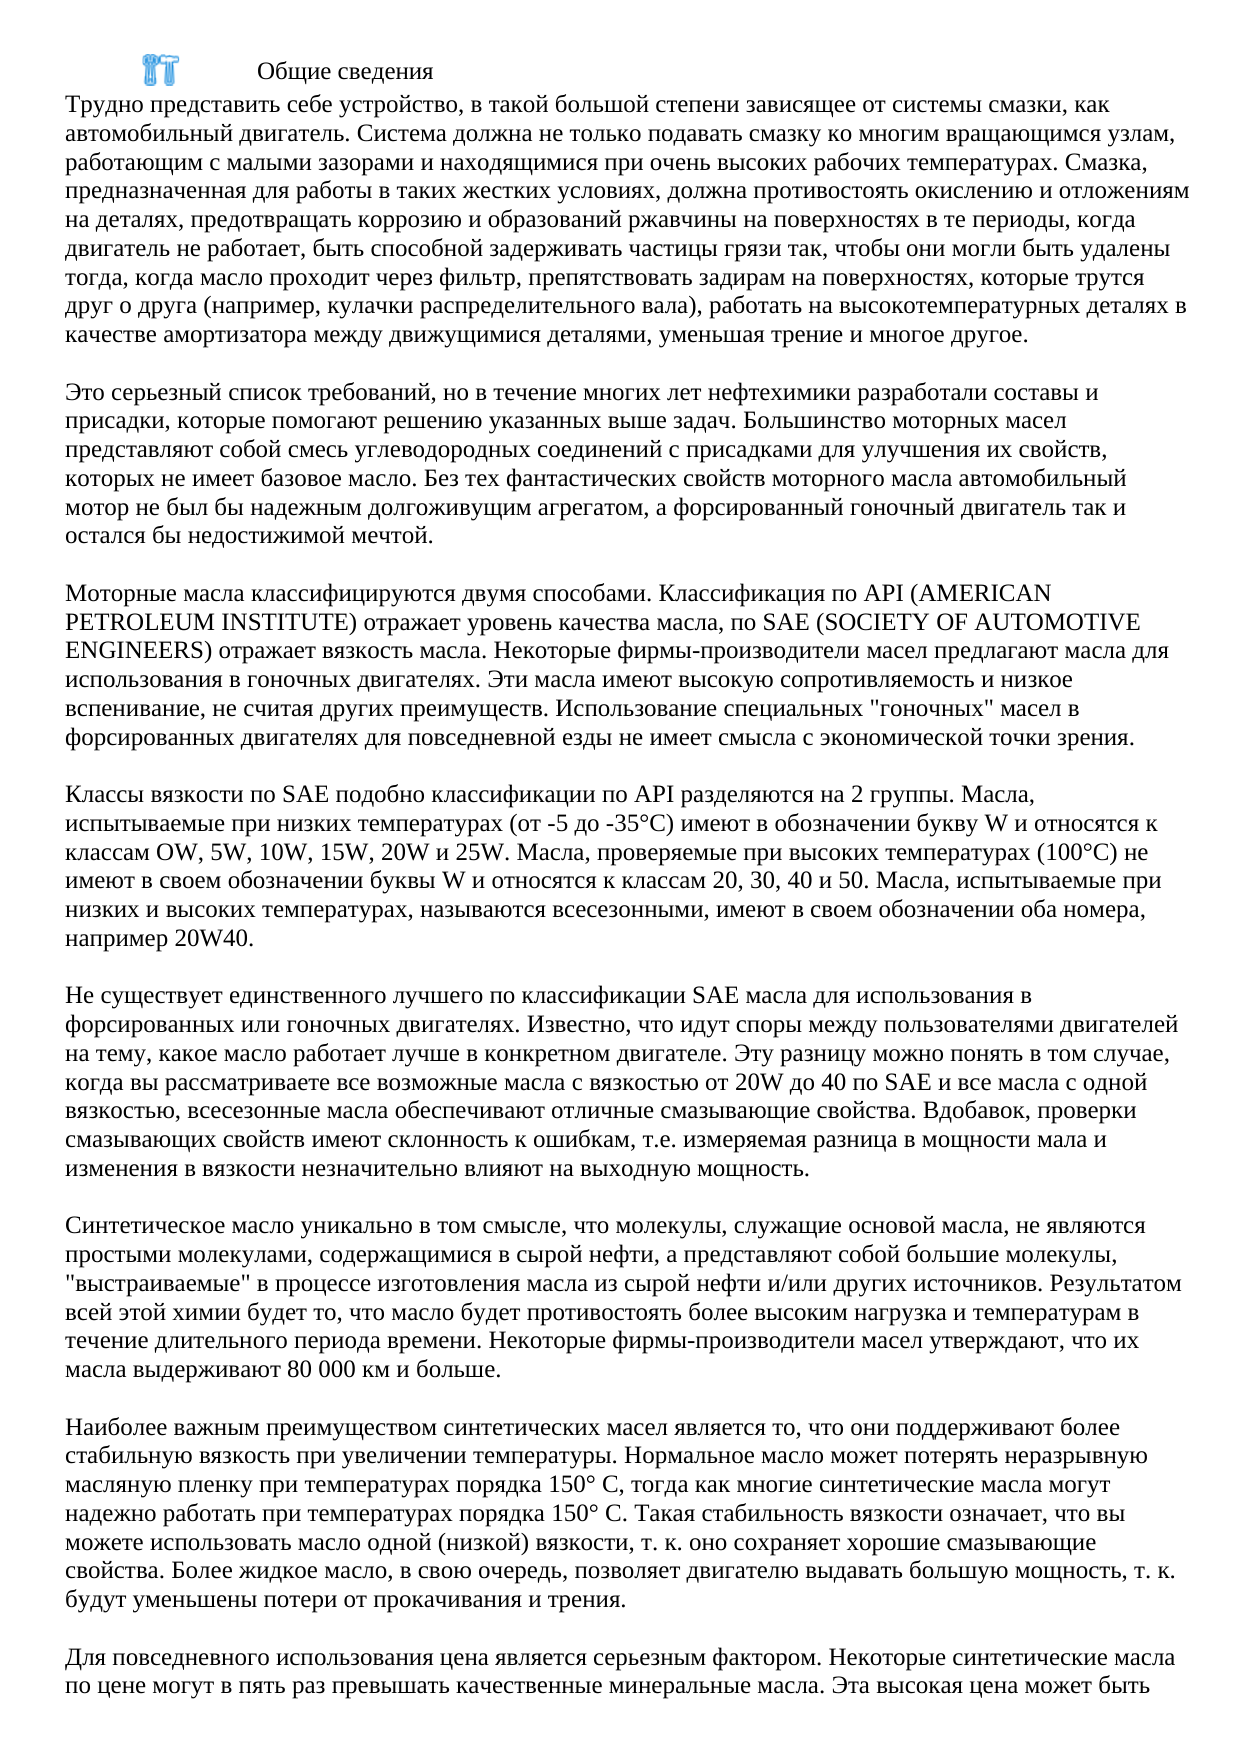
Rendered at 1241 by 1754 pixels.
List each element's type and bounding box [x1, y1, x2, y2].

table_header [64, 53, 1195, 88]
picture [142, 54, 180, 86]
table_cell [64, 88, 1195, 1701]
